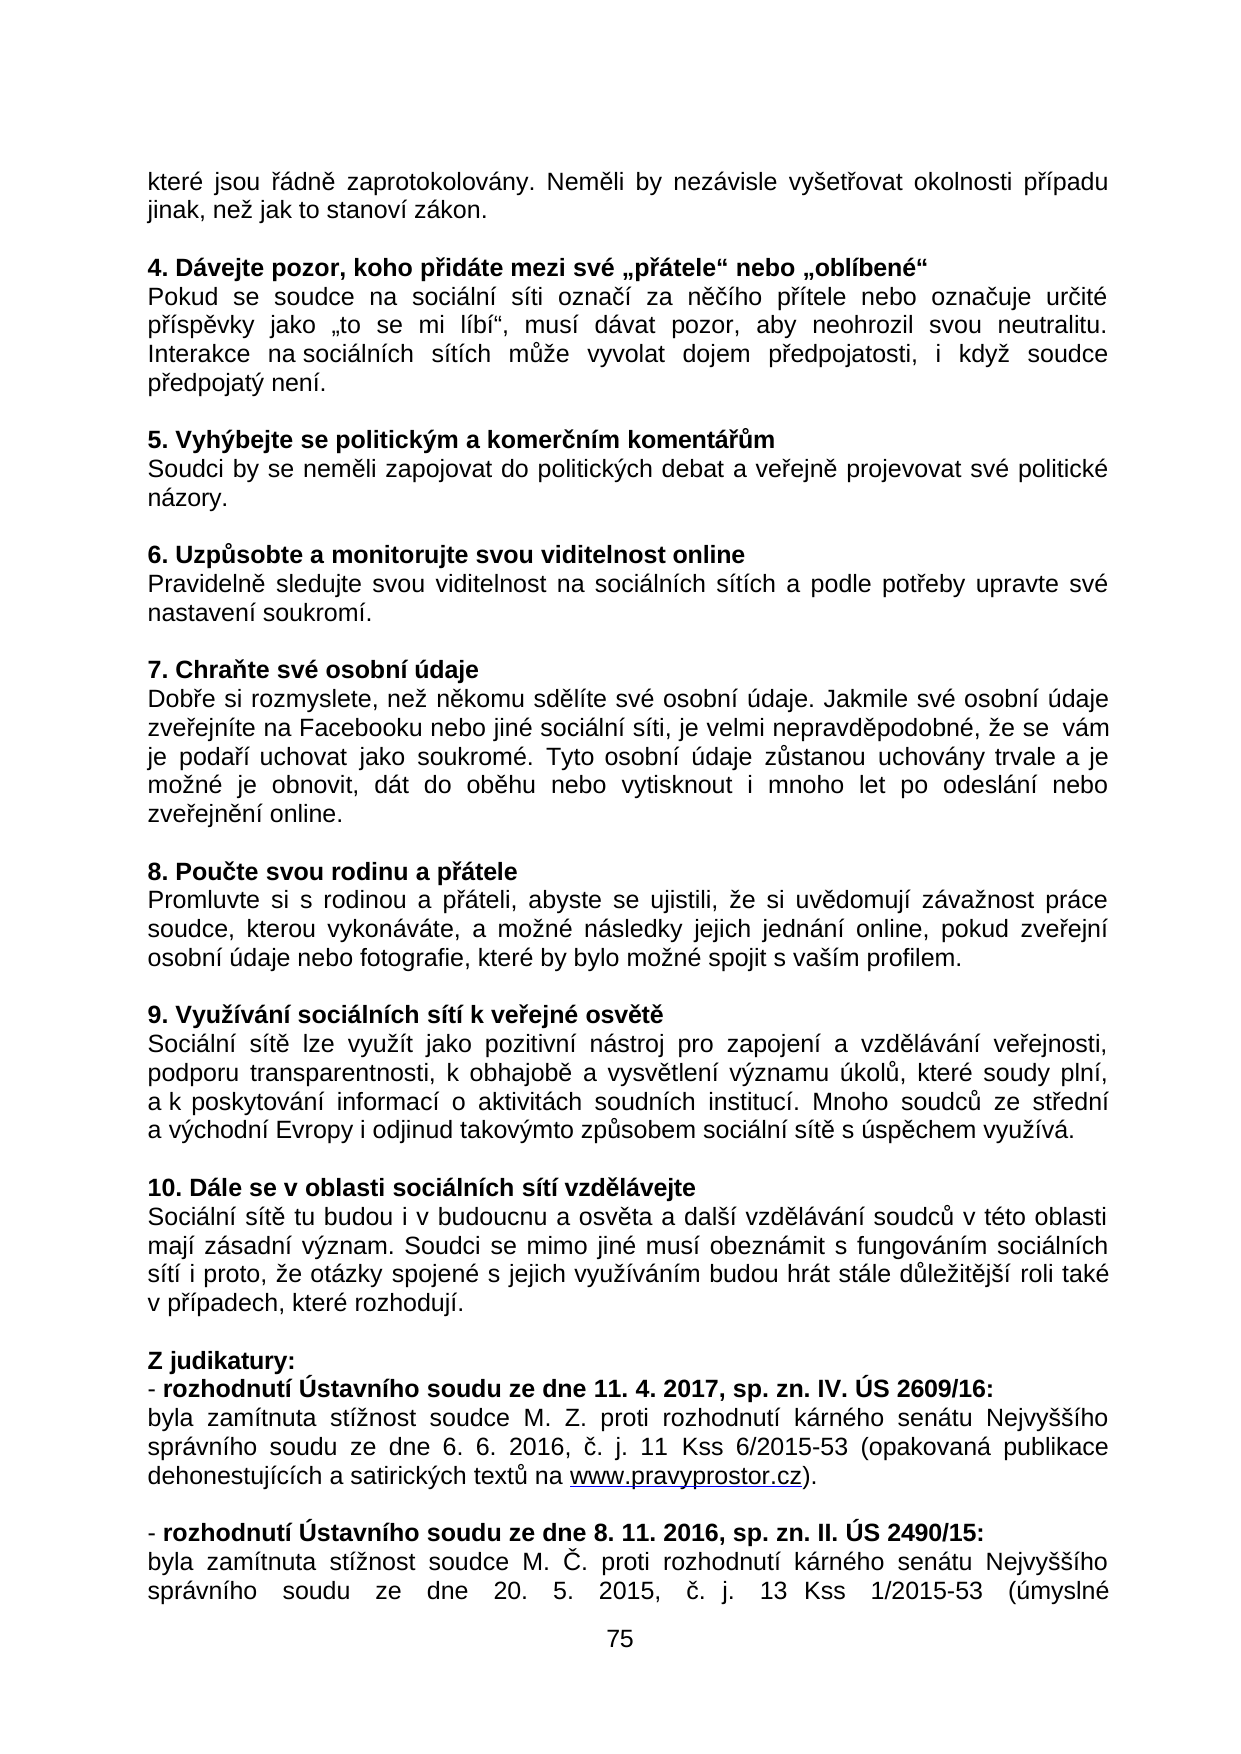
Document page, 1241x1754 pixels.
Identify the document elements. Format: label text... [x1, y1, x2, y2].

text Sociální sítě tu budou i v budoucnu a osvěta a další vzdělávání soudců v této oblasti mají zásadní význam. Soudci se mimo jiné musí obeznámit s fungováním sociálních sítí i proto, že otázky spojené s jejich využíváním budou hrát stále důležitější roli také v případech, které rozhodují. [147, 1202, 1109, 1317]
text Dobře si rozmyslete, než někomu sdělíte své osobní údaje. Jakmile své osobní údaje zveřejníte na Facebooku nebo jiné sociální síti, je velmi nepravděpodobné, že se vám je podaří uchovat jako soukromé. Tyto osobní údaje zůstanou uchovány trvale a je možné je obnovit, dát do oběhu nebo vytisknout i mnoho let po odeslání nebo zveřejnění online. [147, 684, 1109, 828]
subtitle Chraňte své osobní údaje [147, 656, 1109, 684]
subtitle rozhodnutí Ústavního soudu ze dne 8. 11. 2016, sp. zn. II. ÚS 2490/15: [147, 1518, 1109, 1547]
subtitle Dále se v oblasti sociálních sítí vzdělávejte [147, 1173, 1109, 1202]
text Soudci by se neměli zapojovat do politických debat a veřejně projevovat své politické názory. [147, 454, 1109, 512]
text Pravidelně sledujte svou viditelnost na sociálních sítích a podle potřeby upravte své nastavení soukromí. [147, 569, 1109, 627]
subtitle Uzpůsobte a monitorujte svou viditelnost online [147, 541, 1109, 569]
subtitle Využívání sociálních sítí k veřejné osvětě [147, 1001, 1109, 1029]
subtitle Z judikatury: [147, 1346, 1109, 1374]
text Promluvte si s rodinou a přáteli, abyste se ujistili, že si uvědomují závažnost práce soudce, kterou vykonáváte, a možné následky jejich jednání online, pokud zveřejní osobní údaje nebo fotografie, které by bylo možné spojit s vaším profilem. [147, 886, 1109, 972]
subtitle Dávejte pozor, koho přidáte mezi své „přátele“ nebo „oblíbené“ [147, 253, 1109, 282]
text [147, 1547, 1109, 1604]
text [147, 167, 1109, 224]
text byla zamítnuta stížnost soudce M. Z. proti rozhodnutí kárného senátu Nejvyššího správního soudu ze dne 6. 6. 2016, č. j. 11 Kss 6/2015-53 (opakovaná publikace dehonestujících a satirických textů na www.pravyprostor.cz). [147, 1403, 1109, 1489]
text Sociální sítě lze využít jako pozitivní nástroj pro zapojení a vzdělávání veřejnosti, podporu transparentnosti, k obhajobě a vysvětlení významu úkolů, které soudy plní, a k poskytování informací o aktivitách soudních institucí. Mnoho soudců ze střední a východní Evropy i odjinud takovýmto způsobem sociální sítě s úspěchem využívá. [147, 1029, 1109, 1144]
subtitle Poučte svou rodinu a přátele [147, 857, 1109, 886]
list rozhodnutí Ústavního soudu ze dne 11. 4. 2017, sp. zn. IV. ÚS 2609/16: [147, 1374, 1109, 1403]
subtitle Vyhýbejte se politickým a komerčním komentářům [147, 425, 1109, 454]
text Pokud se soudce na sociální síti označí za něčího přítele nebo označuje určité příspěvky jako „to se mi líbí“, musí dávat pozor, aby neohrozil svou neutralitu. Interakce na sociálních sítích může vyvolat dojem předpojatosti, i když soudce předpojatý není. [147, 282, 1109, 397]
